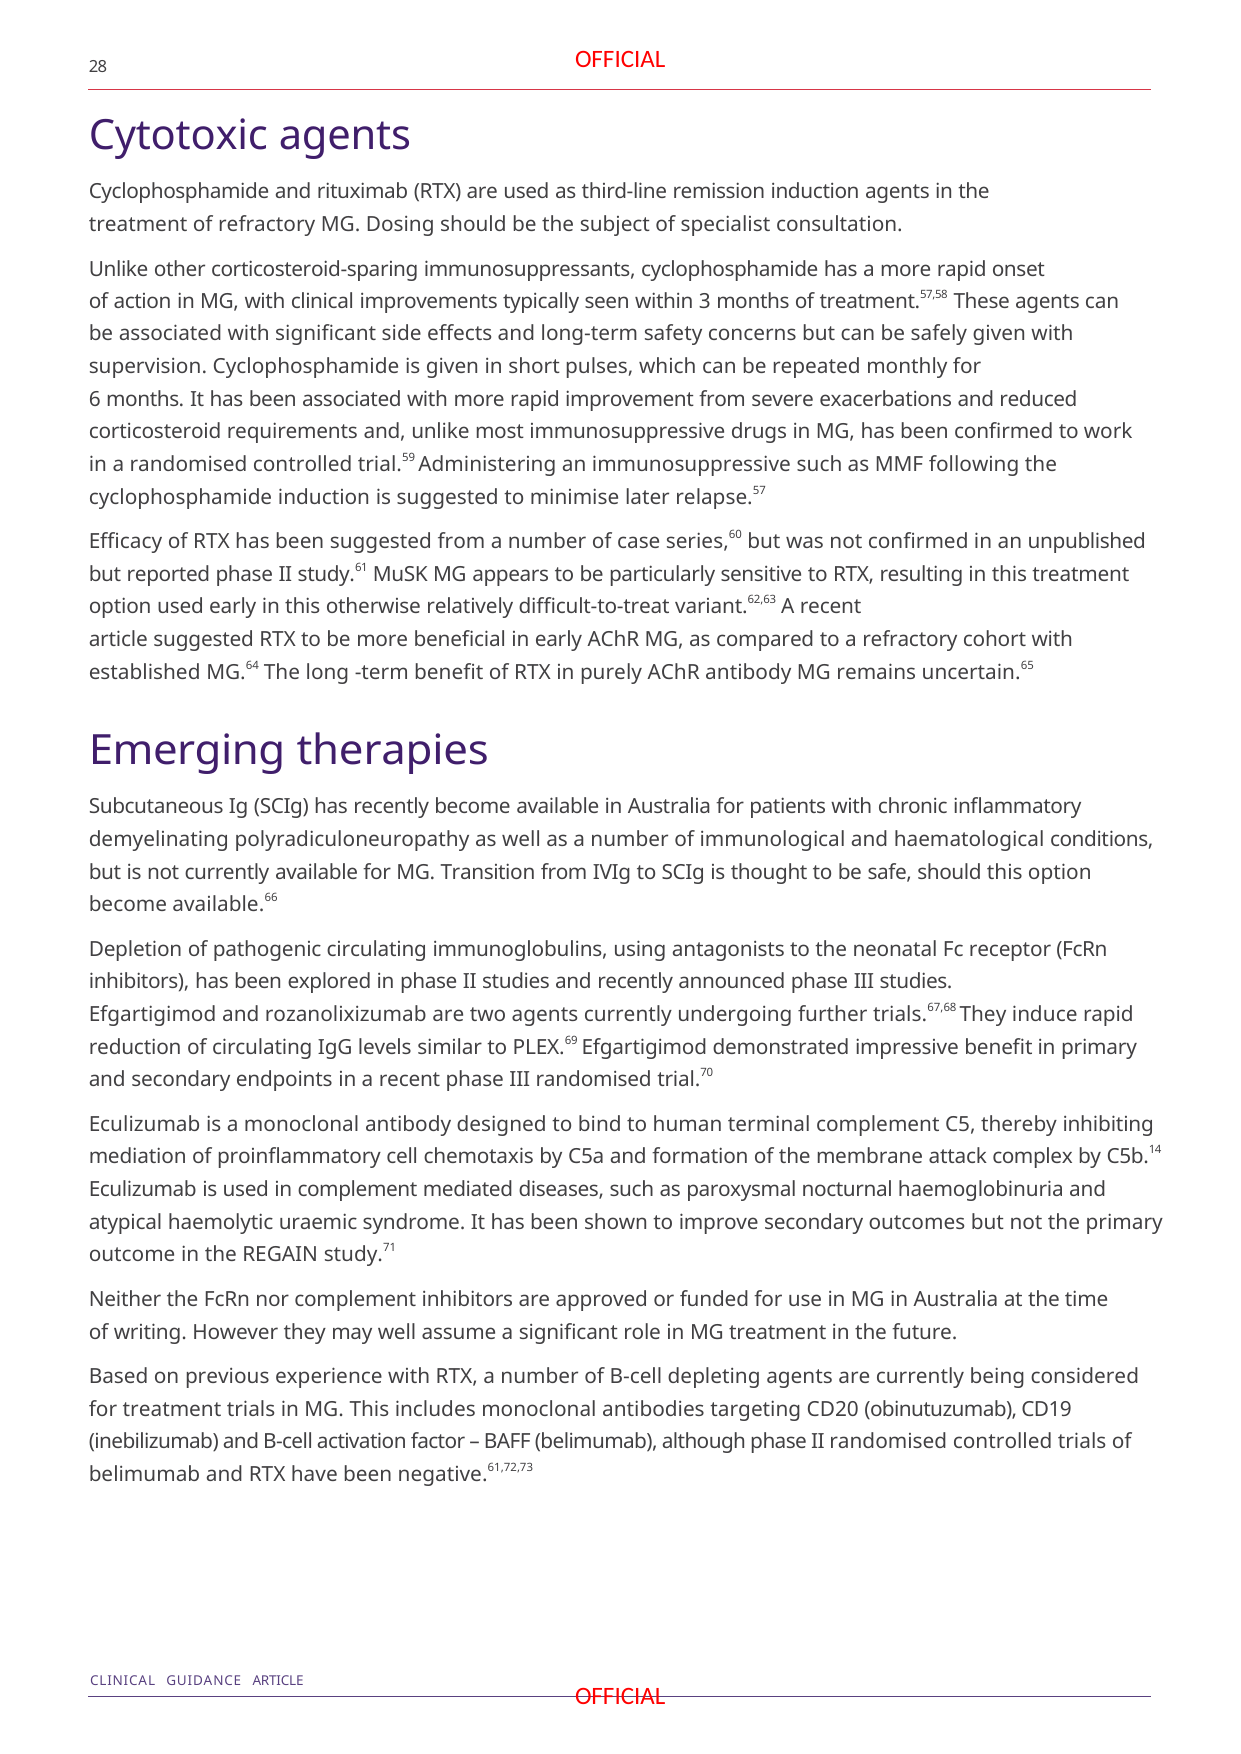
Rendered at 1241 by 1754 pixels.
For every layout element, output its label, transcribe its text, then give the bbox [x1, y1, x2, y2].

text 6 months. It has been associated with more rapid improvement from severe exacerbations and reduced corticosteroid requirements and, unlike most immunosuppressive drugs in MG, has been confirmed to work in a randomised controlled trial.59 Administering an immunosuppressive such as MMF following the cyclophosphamide induction is suggested to minimise later relapse.57 [88, 384, 1141, 510]
text Cyclophosphamide and rituximab (RTX) are used as third-line remission induction agents in the treatment of refractory MG. Dosing should be the subject of specialist consultation. [88, 177, 1061, 238]
text Eculizumab is a monoclonal antibody designed to bind to human terminal complement C5, thereby inhibiting mediation of proinflammatory cell chemotaxis by C5a and formation of the membrane attack complex by C5b.14 Eculizumab is used in complement mediated diseases, such as paroxysmal nocturnal haemoglobinuria and atypical haemolytic uraemic syndrome. It has been shown to improve secondary outcomes but not the primary outcome in the REGAIN study.71 [88, 1109, 1165, 1268]
text Based on previous experience with RTX, a number of B-cell depleting agents are currently being considered for treatment trials in MG. This includes monoclonal antibodies targeting CD20 (obinutuzumab), CD19 (inebilizumab) and B-cell activation factor – BAFF (belimumab), although phase II randomised controlled trials of belimumab and RTX have been negative.61,72,73 [88, 1361, 1165, 1488]
subtitle Cytotoxic agents [88, 105, 1165, 162]
text article suggested RTX to be more beneficial in early AChR MG, as compared to a refractory cohort with established MG.64 The long -term benefit of RTX in purely AChR antibody MG remains uncertain.65 [88, 624, 1165, 685]
text of action in MG, with clinical improvements typically seen within 3 months of treatment.57,58 These agents can be associated with significant side effects and long-term safety concerns but can be safely given with supervision. Cyclophosphamide is given in short pulses, which can be repeated monthly for [88, 286, 1149, 379]
text Neither the FcRn nor complement inhibitors are approved or funded for use in MG in Australia at the time of writing. However they may well assume a significant role in MG treatment in the future. [88, 1284, 1117, 1345]
text Efgartigimod and rozanolixizumab are two agents currently undergoing further trials.67,68 They induce rapid reduction of circulating IgG levels similar to PLEX.69 Efgartigimod demonstrated impressive benefit in primary and secondary endpoints in a recent phase III randomised trial.70 [88, 999, 1149, 1093]
text Unlike other corticosteroid-sparing immunosuppressants, cyclophosphamide has a more rapid onset [88, 254, 1165, 282]
subtitle Emerging therapies [88, 720, 1165, 777]
text Depletion of pathogenic circulating immunoglobulins, using antagonists to the neonatal Fc receptor (FcRn inhibitors), has been explored in phase II studies and recently announced phase III studies. [88, 934, 1117, 995]
text Subcutaneous Ig (SCIg) has recently become available in Australia for patients with chronic inflammatory demyelinating polyradiculoneuropathy as well as a number of immunological and haematological conditions, but is not currently available for MG. Transition from IVIg to SCIg is thought to be safe, should this option become available.66 [88, 792, 1165, 918]
text Efficacy of RTX has been suggested from a number of case series,60 but was not confirmed in an unpublished but reported phase II study.61 MuSK MG appears to be particularly sensitive to RTX, resulting in this treatment option used early in this otherwise relatively difficult-to-treat variant.62,63 A recent [88, 526, 1149, 620]
